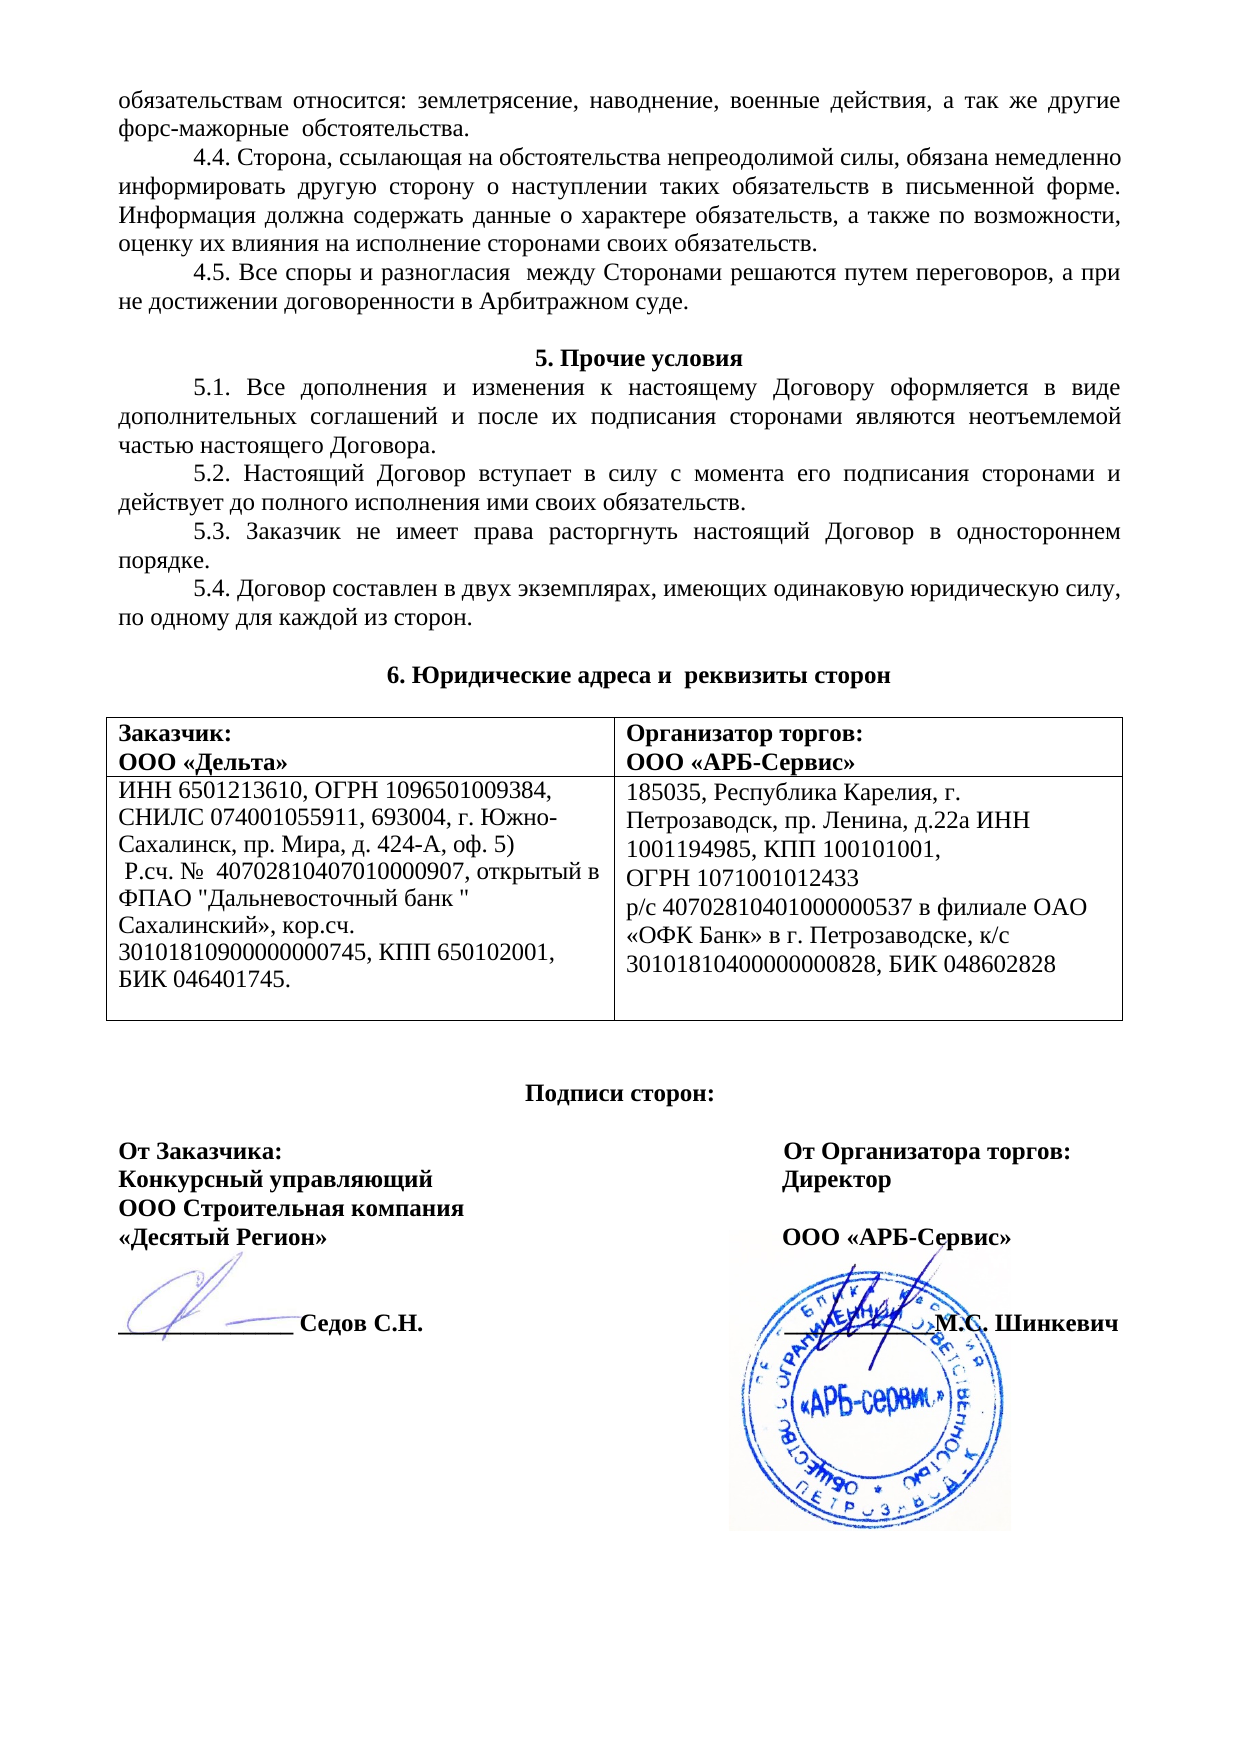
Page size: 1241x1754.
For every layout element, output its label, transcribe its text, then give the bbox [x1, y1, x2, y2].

text Подписи сторон: [118, 1078, 1122, 1107]
picture [103, 1238, 319, 1342]
picture [728, 1337, 1012, 1531]
text 6. Юридические адреса и реквизиты сторон [156, 660, 1122, 688]
text «Десятый Регион» ООО «АРБ-Сервис» [118, 1222, 1122, 1251]
text 5. Прочие условия [156, 343, 1122, 372]
text 4.4. Сторона, ссылающая на обстоятельства непреодолимой силы, обязана немедленно информировать другую сторону о наступлении таких обязательств в письменной форме. Информация должна содержать данные о характере обязательств, а также по возможности, оценку их влияния на исполнение сторонами своих обязательств. [118, 142, 1122, 257]
text 5.4. Договор составлен в двух экземплярах, имеющих одинаковую юридическую силу, по одному для каждой из сторон. [118, 573, 1122, 631]
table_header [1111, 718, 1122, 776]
text ______________ Седов С.Н. ____________М.С. Шинкевич [118, 1308, 1122, 1337]
table_cell ИНН 6501213610, ОГРН 1096501009384, СНИЛС 074001055911, 693004, г. Южно-Сахалинск, пр. Мира, д. 424-А, оф. 5) Р.сч. № 40702810407010000907, открытый в ФПАО "Дальневосточный банк " Сахалинский», кор.сч. 30101810900000000745, КПП 650102001, БИК 046401745. [107, 777, 614, 1020]
table_cell 185035, Республика Карелия, г. Петрозаводск, пр. Ленина, д.22а ИНН 1001194985, КПП 100101001, ОГРН 1071001012433 р/с 40702810401000000537 в филиале ОАО «ОФК Банк» в г. Петрозаводске, к/с 30101810400000000828, БИК 048602828 [615, 777, 1122, 1020]
text ООО Строительная компания [118, 1193, 1122, 1222]
picture [728, 1251, 1012, 1308]
text 4.5. Все споры и разногласия между Сторонами решаются путем переговоров, а при не достижении договоренности в Арбитражном суде. [118, 257, 1122, 315]
text 5.2. Настоящий Договор вступает в силу с момента его подписания сторонами и действует до полного исполнения ими своих обязательств. [118, 458, 1122, 516]
text Конкурсный управляющий Директор [118, 1164, 1122, 1193]
text От Заказчика: От Организатора торгов: [118, 1136, 1122, 1164]
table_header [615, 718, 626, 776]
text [118, 85, 1122, 142]
text 5.3. Заказчик не имеет права расторгнуть настоящий Договор в одностороннем порядке. [118, 516, 1122, 573]
text 5.1. Все дополнения и изменения к настоящему Договору оформляется в виде дополнительных соглашений и после их подписания сторонами являются неотъемлемой частью настоящего Договора. [118, 372, 1122, 458]
